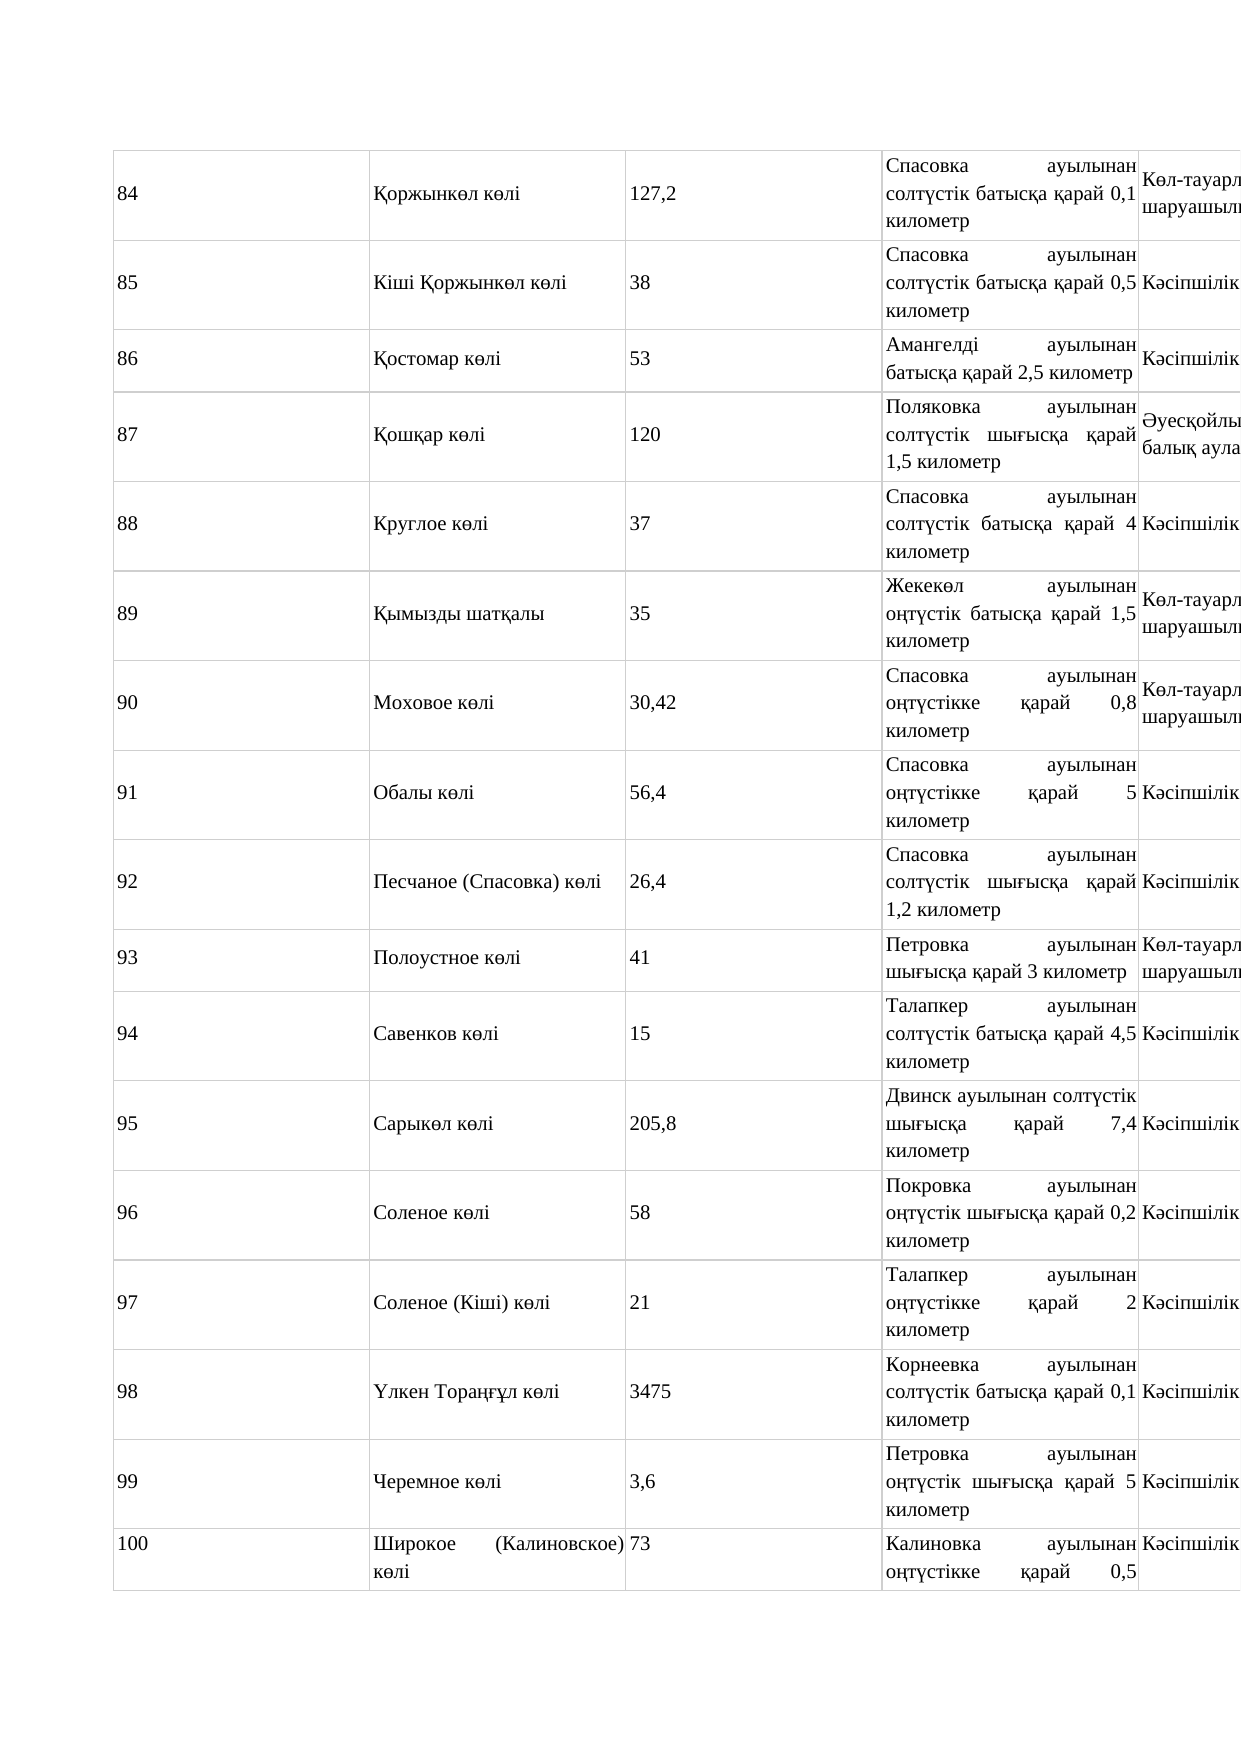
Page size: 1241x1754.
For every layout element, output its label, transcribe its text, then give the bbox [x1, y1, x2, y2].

table_cell Поляковка ауылынан солтүстік шығысқа қарай 1,5 километр [883, 393, 1138, 481]
table_cell 3,6 [626, 1440, 881, 1528]
table_cell 26,4 [626, 840, 881, 929]
table_cell Спасовка ауылынан солтүстік батысқа қарай 0,5 километр [883, 241, 1138, 329]
table_cell Круглое көлі [370, 482, 625, 570]
table_cell Кәсіпшілік балық аулау [1139, 482, 1240, 570]
table_cell Савенков көлі [370, 992, 625, 1080]
table_cell Кәсіпшілік балық аулау [1139, 1081, 1240, 1170]
table_cell Үлкен Тораңғұл көлі [370, 1350, 625, 1438]
table_cell 91 [114, 751, 369, 839]
table_cell 99 [114, 1440, 369, 1528]
table_cell 93 [114, 930, 369, 991]
table_cell 98 [114, 1350, 369, 1438]
table_cell Көл-тауарлы балық өсіру шаруашылығы [1139, 572, 1240, 660]
table_cell Песчаное (Спасовка) көлі [370, 840, 625, 929]
table_cell Моховое көлі [370, 661, 625, 749]
table_cell Петровка ауылынан шығысқа қарай 3 километр [883, 930, 1138, 991]
table_cell Талапкер ауылынан солтүстік батысқа қарай 4,5 километр [883, 992, 1138, 1080]
table_cell 100 [114, 1529, 369, 1590]
table_cell 35 [626, 572, 881, 660]
table_cell 87 [114, 393, 369, 481]
table_cell 127,2 [626, 151, 881, 239]
table_cell Кәсіпшілік балық аулау [1139, 1440, 1240, 1528]
table_cell 88 [114, 482, 369, 570]
table_cell Спасовка ауылынан оңтүстікке қарай 5 километр [883, 751, 1138, 839]
table_cell Сарыкөл көлі [370, 1081, 625, 1170]
table_cell Кәсіпшілік балық аулау [1139, 1261, 1240, 1349]
table_cell Кәсіпшілік балық аулау [1139, 1350, 1240, 1438]
table_cell Қымызды шатқалы [370, 572, 625, 660]
table_cell 73 [626, 1529, 881, 1590]
table_cell Жекекөл ауылынан оңтүстік батысқа қарай 1,5 километр [883, 572, 1138, 660]
table_cell Черемное көлі [370, 1440, 625, 1528]
table_cell 90 [114, 661, 369, 749]
table_cell 30,42 [626, 661, 881, 749]
table_cell 85 [114, 241, 369, 329]
table_cell Соленое (Кіші) көлі [370, 1261, 625, 1349]
table_cell 38 [626, 241, 881, 329]
table_cell 15 [626, 992, 881, 1080]
table_cell 92 [114, 840, 369, 929]
table_cell Әуесқойлық (спорттық) балық аулау [1139, 393, 1240, 481]
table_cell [370, 1529, 625, 1590]
table_cell 89 [114, 572, 369, 660]
table_cell 53 [626, 330, 881, 391]
table_cell 56,4 [626, 751, 881, 839]
table_cell 94 [114, 992, 369, 1080]
table_cell 3475 [626, 1350, 881, 1438]
table_cell 58 [626, 1171, 881, 1259]
table_cell Қоржынкөл көлі [370, 151, 625, 239]
table_cell 95 [114, 1081, 369, 1170]
table_cell Кәсіпшілік балық аулау [1139, 992, 1240, 1080]
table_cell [1139, 1529, 1240, 1590]
table_cell Кіші Қоржынкөл көлі [370, 241, 625, 329]
table_cell Көл-тауарлы балық өсіру шаруашылығы [1139, 151, 1240, 239]
table_cell Полоустное көлі [370, 930, 625, 991]
table_cell 120 [626, 393, 881, 481]
table_cell Покровка ауылынан оңтүстік шығысқа қарай 0,2 километр [883, 1171, 1138, 1259]
table_cell Спасовка ауылынан солтүстік батысқа қарай 0,1 километр [883, 151, 1138, 239]
table_cell Кәсіпшілік балық аулау [1139, 840, 1240, 929]
table_cell 37 [626, 482, 881, 570]
table_cell 96 [114, 1171, 369, 1259]
table_cell 205,8 [626, 1081, 881, 1170]
table_cell Петровка ауылынан оңтүстік шығысқа қарай 5 километр [883, 1440, 1138, 1528]
table_cell Кәсіпшілік балық аулау [1139, 1171, 1240, 1259]
table_cell Корнеевка ауылынан солтүстік батысқа қарай 0,1 километр [883, 1350, 1138, 1438]
table_cell Талапкер ауылынан оңтүстікке қарай 2 километр [883, 1261, 1138, 1349]
table_cell 41 [626, 930, 881, 991]
table_cell Кәсіпшілік балық аулау [1139, 241, 1240, 329]
table_cell Соленое көлі [370, 1171, 625, 1259]
table_cell Двинск ауылынан солтүстік шығысқа қарай 7,4 километр [883, 1081, 1138, 1170]
table_cell 84 [114, 151, 369, 239]
table_cell Қошқар көлі [370, 393, 625, 481]
table_cell Спасовка ауылынан солтүстік шығысқа қарай 1,2 километр [883, 840, 1138, 929]
table_cell Кәсіпшілік балық аулау [1139, 751, 1240, 839]
table_cell Обалы көлі [370, 751, 625, 839]
table_cell Спасовка ауылынан оңтүстікке қарай 0,8 километр [883, 661, 1138, 749]
table_cell Көл-тауарлы балық өсіру шаруашылығы [1139, 661, 1240, 749]
table_cell Көл-тауарлы балық өсіру шаруашылығы [1139, 930, 1240, 991]
table_cell Амангелді ауылынан батысқа қарай 2,5 километр [883, 330, 1138, 391]
table_cell Кәсіпшілік балық аулау [1139, 330, 1240, 391]
table_cell Спасовка ауылынан солтүстік батысқа қарай 4 километр [883, 482, 1138, 570]
table_cell Қостомар көлі [370, 330, 625, 391]
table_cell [883, 1529, 1138, 1590]
table_cell 97 [114, 1261, 369, 1349]
table_cell 21 [626, 1261, 881, 1349]
table_cell 86 [114, 330, 369, 391]
